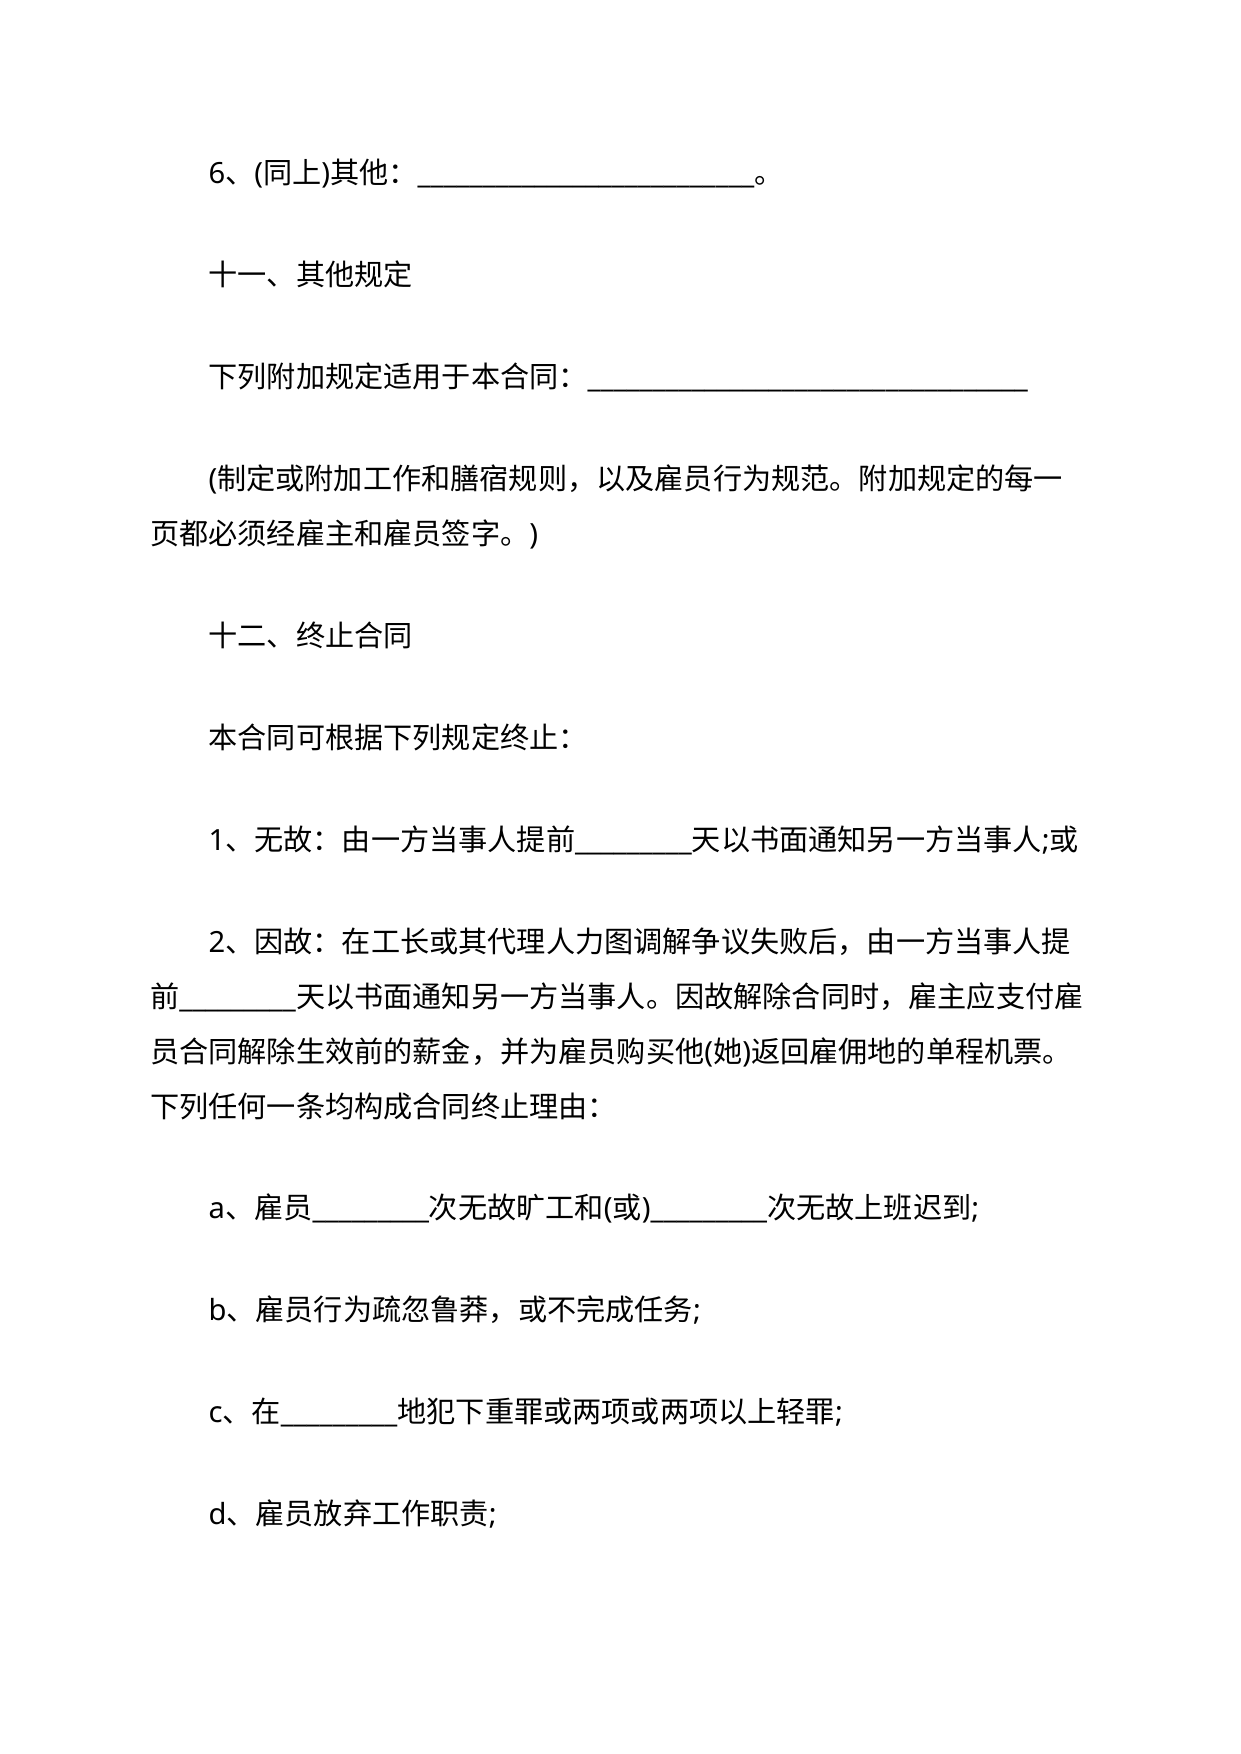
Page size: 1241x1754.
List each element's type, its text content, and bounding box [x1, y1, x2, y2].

text 本合同可根据下列规定终止： [150, 714, 1090, 757]
text 2、因故：在工长或其代理人力图调解争议失败后，由一方当事人提前_________天以书面通知另一方当事人。因故解除合同时，雇主应支付雇员合同解除生效前的薪金，并为雇员购买他(她)返回雇佣地的单程机票。下列任何一条均构成合同终止理由： [150, 918, 1090, 1126]
text 十二、终止合同 [150, 613, 1090, 655]
text 十一、其他规定 [150, 252, 1090, 294]
text 6、(同上)其他：__________________________。 [150, 150, 1090, 192]
text b、雇员行为疏忽鲁莽，或不完成任务; [150, 1287, 1090, 1329]
text c、在_________地犯下重罪或两项或两项以上轻罪; [150, 1389, 1090, 1431]
text a、雇员_________次无故旷工和(或)_________次无故上班迟到; [150, 1185, 1090, 1227]
text d、雇员放弃工作职责; [150, 1491, 1090, 1533]
text (制定或附加工作和膳宿规则，以及雇员行为规范。附加规定的每一页都必须经雇主和雇员签字。) [150, 456, 1090, 553]
text 下列附加规定适用于本合同：__________________________________ [150, 354, 1090, 396]
text 1、无故：由一方当事人提前_________天以书面通知另一方当事人;或 [150, 816, 1090, 859]
